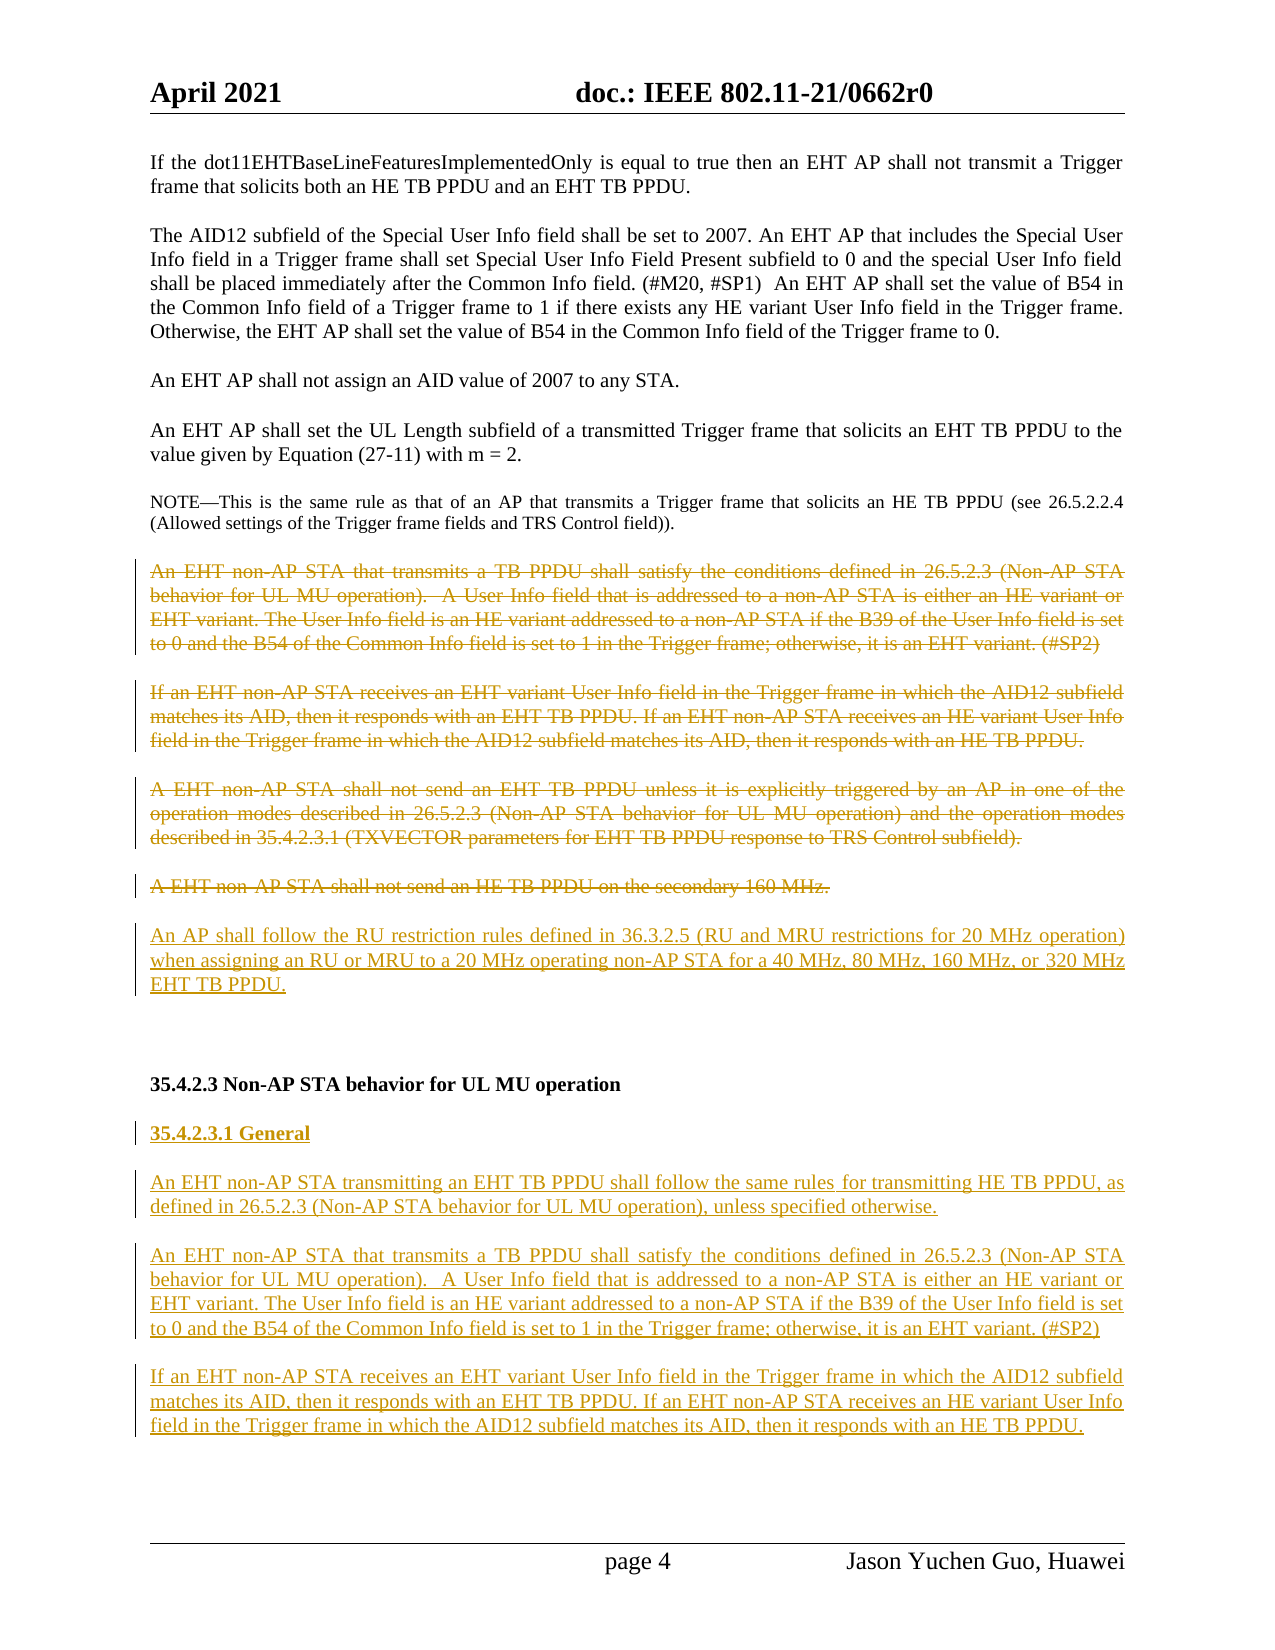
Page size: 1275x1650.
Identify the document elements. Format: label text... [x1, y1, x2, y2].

text An EHT AP shall not assign an AID value of 2007 to any STA. [150, 368, 1125, 392]
text 35.4.2.3 Non-AP STA behavior for UL MU operation [150, 1072, 1125, 1096]
text If the dot11EHTBaseLineFeaturesImplementedOnly is equal to true then an EHT AP shall not transmit a Trigger frame that solicits both an HE TB PPDU and an EHT TB PPDU. [150, 150, 1125, 198]
text An EHT AP shall set the UL Length subfield of a transmitted Trigger frame that solicits an EHT TB PPDU to the value given by Equation (27-11) with m = 2. [150, 417, 1125, 466]
text The AID12 subfield of the Special User Info field shall be set to 2007. An EHT AP that includes the Special User Info field in a Trigger frame shall set Special User Info Field Present subfield to 0 and the special User Info field shall be placed immediately after the Common Info field. (#M20, #SP1) An EHT AP shall set the value of B54 in the Common Info field of a Trigger frame to 1 if there exists any HE variant User Info field in the Trigger frame. Otherwise, the EHT AP shall set the value of B54 in the Common Info field of the Trigger frame to 0. [150, 223, 1125, 343]
text NOTE—This is the same rule as that of an AP that transmits a Trigger frame that solicits an HE TB PPDU (see 26.5.2.2.4 (Allowed settings of the Trigger frame fields and TRS Control field)). [150, 491, 1125, 534]
